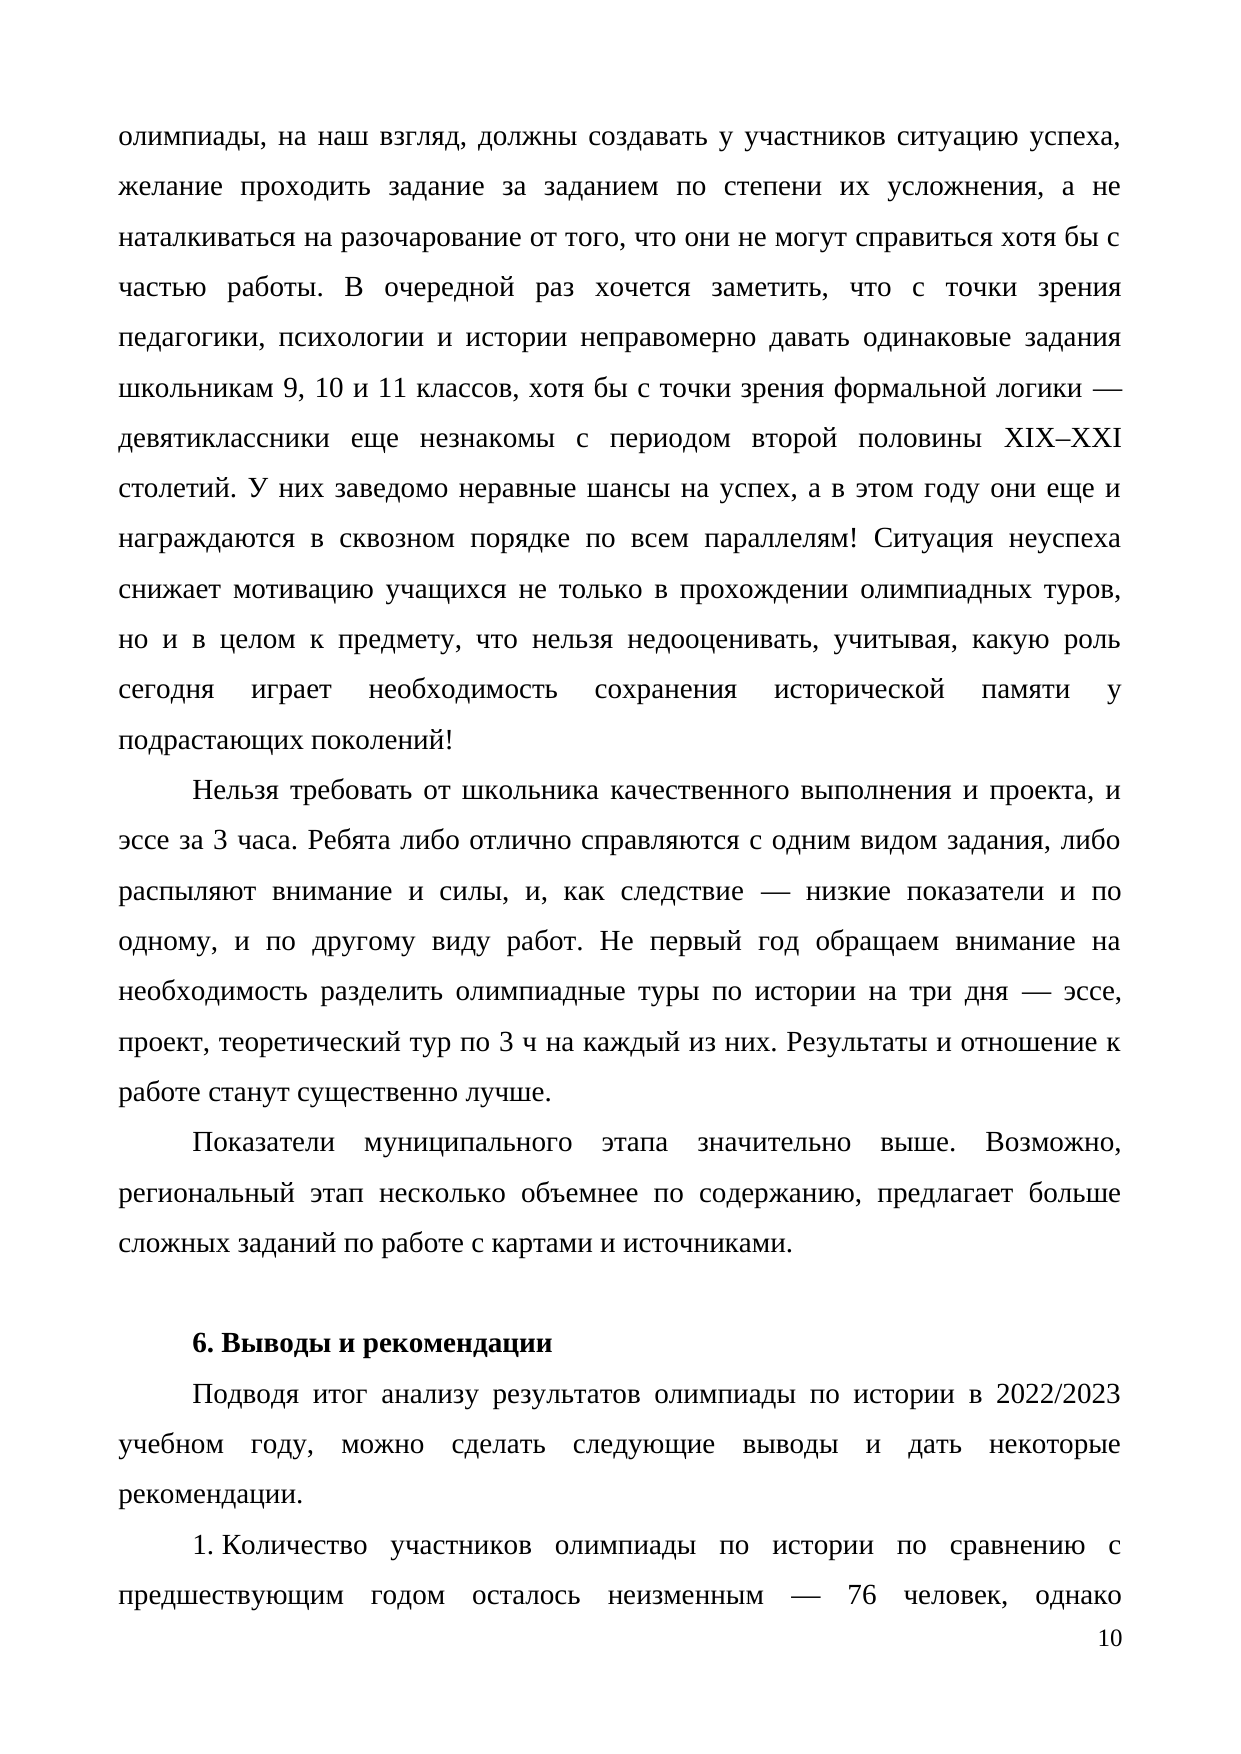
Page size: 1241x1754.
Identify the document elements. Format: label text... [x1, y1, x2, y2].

text 6. Выводы и рекомендации [118, 1326, 1122, 1359]
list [118, 1527, 1122, 1611]
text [118, 118, 1122, 755]
text Показатели муниципального этапа значительно выше. Возможно, региональный этап несколько объемнее по содержанию, предлагает больше сложных заданий по работе с картами и источниками. [118, 1124, 1122, 1258]
text Подводя итог анализу результатов олимпиады по истории в 2022/2023 учебном году, можно сделать следующие выводы и дать некоторые рекомендации. [118, 1376, 1122, 1510]
text Нельзя требовать от школьника качественного выполнения и проекта, и эссе за 3 часа. Ребята либо отлично справляются с одним видом задания, либо распыляют внимание и силы, и, как следствие — низкие показатели и по одному, и по другому виду работ. Не первый год обращаем внимание на необходимость разделить олимпиадные туры по истории на три дня — эссе, проект, теоретический тур по 3 ч на каждый из них. Результаты и отношение к работе станут существенно лучше. [118, 772, 1122, 1108]
